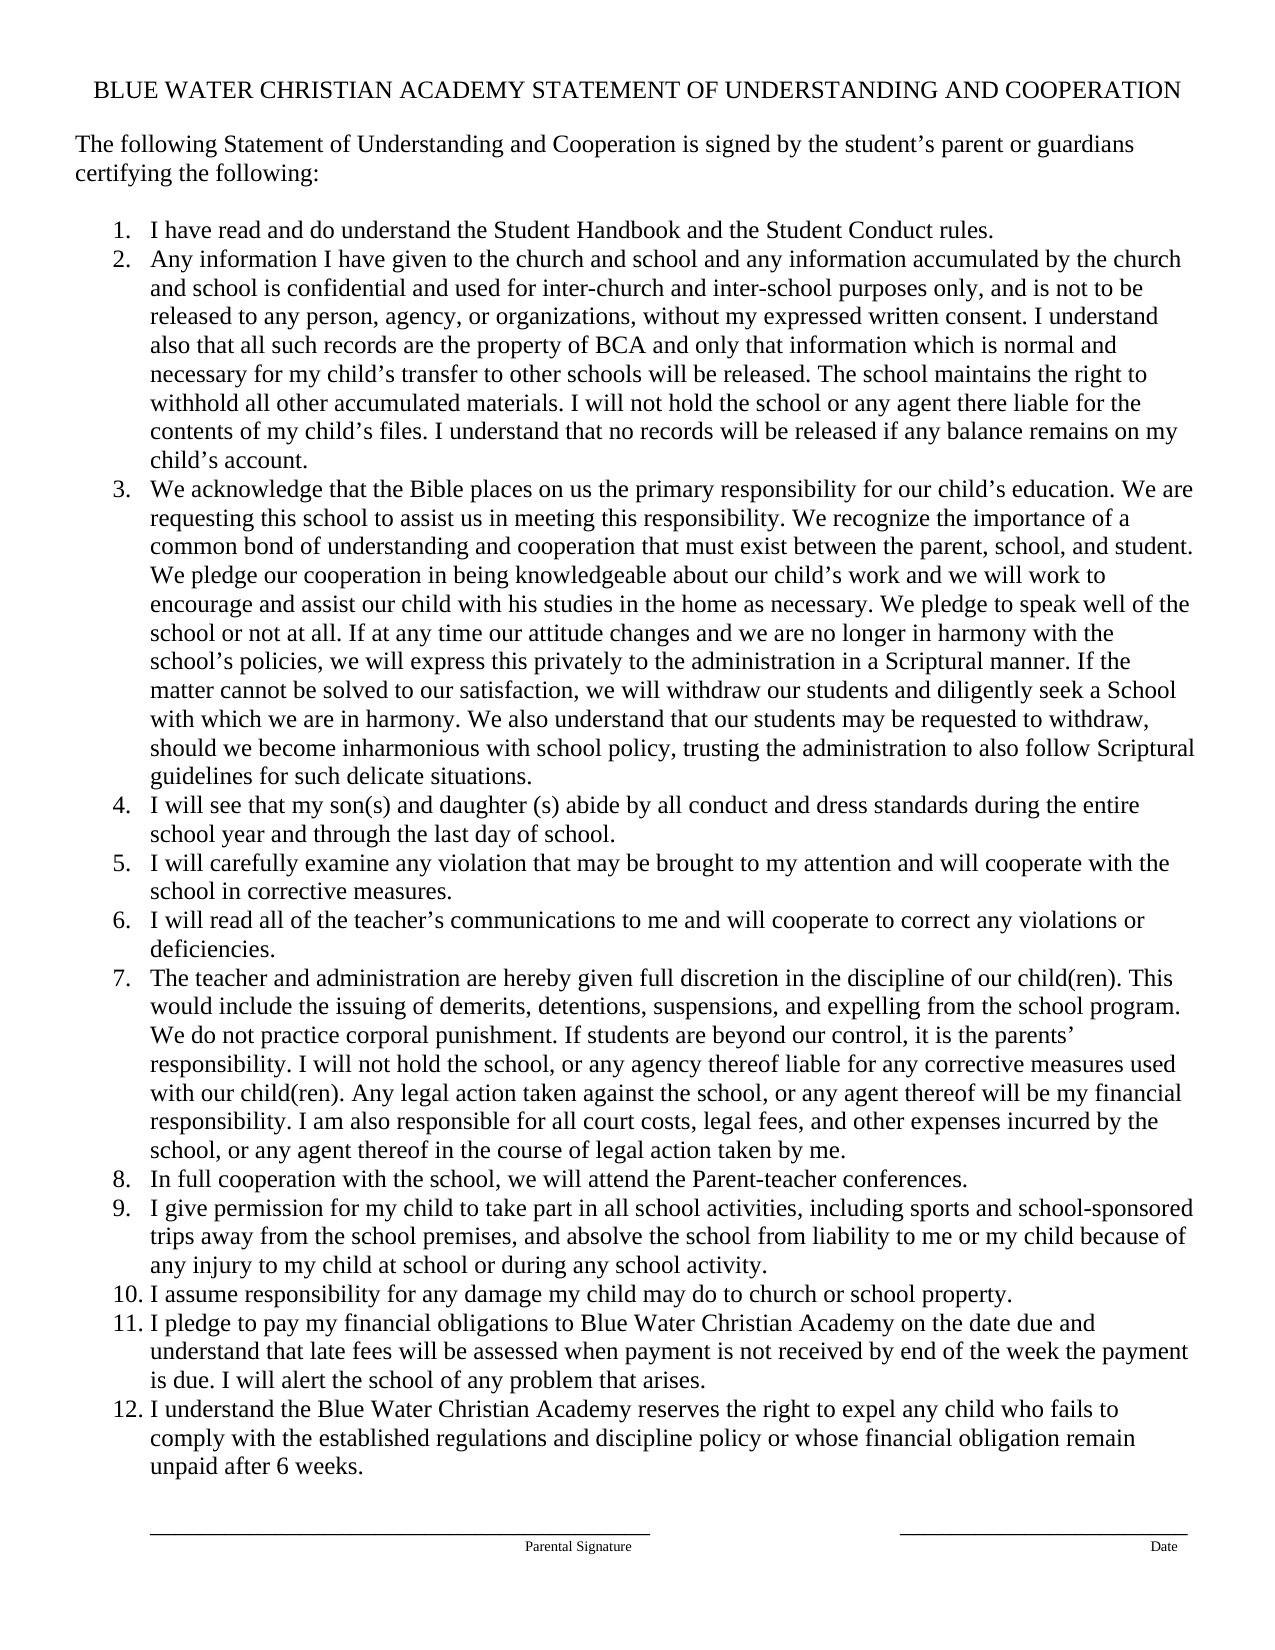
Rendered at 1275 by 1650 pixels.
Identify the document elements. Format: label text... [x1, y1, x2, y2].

text BLUE WATER CHRISTIAN ACADEMY STATEMENT OF UNDERSTANDING AND COOPERATION [75, 75, 1200, 104]
list I pledge to pay my financial obligations to Blue Water Christian Academy on the date due and understand that late fees will be assessed when payment is not received by end of the week the payment is due. I will alert the school of any problem that arises. [112, 1308, 1200, 1394]
list I will see that my son(s) and daughter (s) abide by all conduct and dress standards during the entire school year and through the last day of school. [112, 790, 1200, 848]
text ________________________________________ _______________________ [150, 1509, 1200, 1538]
list I will read all of the teacher’s communications to me and will cooperate to correct any violations or deficiencies. [112, 905, 1200, 963]
list I will carefully examine any violation that may be brought to my attention and will cooperate with the school in corrective measures. [112, 848, 1200, 905]
text The following Statement of Understanding and Cooperation is signed by the student’s parent or guardians certifying the following: [75, 129, 1200, 186]
list I give permission for my child to take part in all school activities, including sports and school-sponsored trips away from the school premises, and absolve the school from liability to me or my child because of any injury to my child at school or during any school activity. [112, 1193, 1200, 1279]
list Any information I have given to the church and school and any information accumulated by the church and school is confidential and used for inter-church and inter-school purposes only, and is not to be released to any person, agency, or organizations, without my expressed written consent. I understand also that all such records are the property of BCA and only that information which is normal and necessary for my child’s transfer to other schools will be released. The school maintains the right to withhold all other accumulated materials. I will not hold the school or any agent there liable for the contents of my child’s files. I understand that no records will be released if any balance remains on my child’s account. [112, 244, 1200, 474]
list I have read and do understand the Student Handbook and the Student Conduct rules. [112, 215, 1200, 244]
list I understand the Blue Water Christian Academy reserves the right to expel any child who fails to comply with the established regulations and discipline policy or whose financial obligation remain unpaid after 6 weeks. [112, 1394, 1200, 1480]
text Parental Signature Date [150, 1538, 1200, 1566]
list We acknowledge that the Bible places on us the primary responsibility for our child’s education. We are requesting this school to assist us in meeting this responsibility. We recognize the importance of a common bond of understanding and cooperation that must exist between the parent, school, and student. We pledge our cooperation in being knowledgeable about our child’s work and we will work to encourage and assist our child with his studies in the home as necessary. We pledge to speak well of the school or not at all. If at any time our attitude changes and we are no longer in harmony with the school’s policies, we will express this privately to the administration in a Scriptural manner. If the matter cannot be solved to our satisfaction, we will withdraw our students and diligently seek a School with which we are in harmony. We also understand that our students may be requested to withdraw, should we become inharmonious with school policy, trusting the administration to also follow Scriptural guidelines for such delicate situations. [112, 474, 1200, 790]
list I assume responsibility for any damage my child may do to church or school property. [112, 1279, 1200, 1308]
list In full cooperation with the school, we will attend the Parent-teacher conferences. [112, 1164, 1200, 1193]
list The teacher and administration are hereby given full discretion in the discipline of our child(ren). This would include the issuing of demerits, detentions, suspensions, and expelling from the school program. We do not practice corporal punishment. If students are beyond our control, it is the parents’ responsibility. I will not hold the school, or any agency thereof liable for any corrective measures used with our child(ren). Any legal action taken against the school, or any agent thereof will be my financial responsibility. I am also responsible for all court costs, legal fees, and other expenses incurred by the school, or any agent thereof in the course of legal action taken by me. [112, 963, 1200, 1164]
